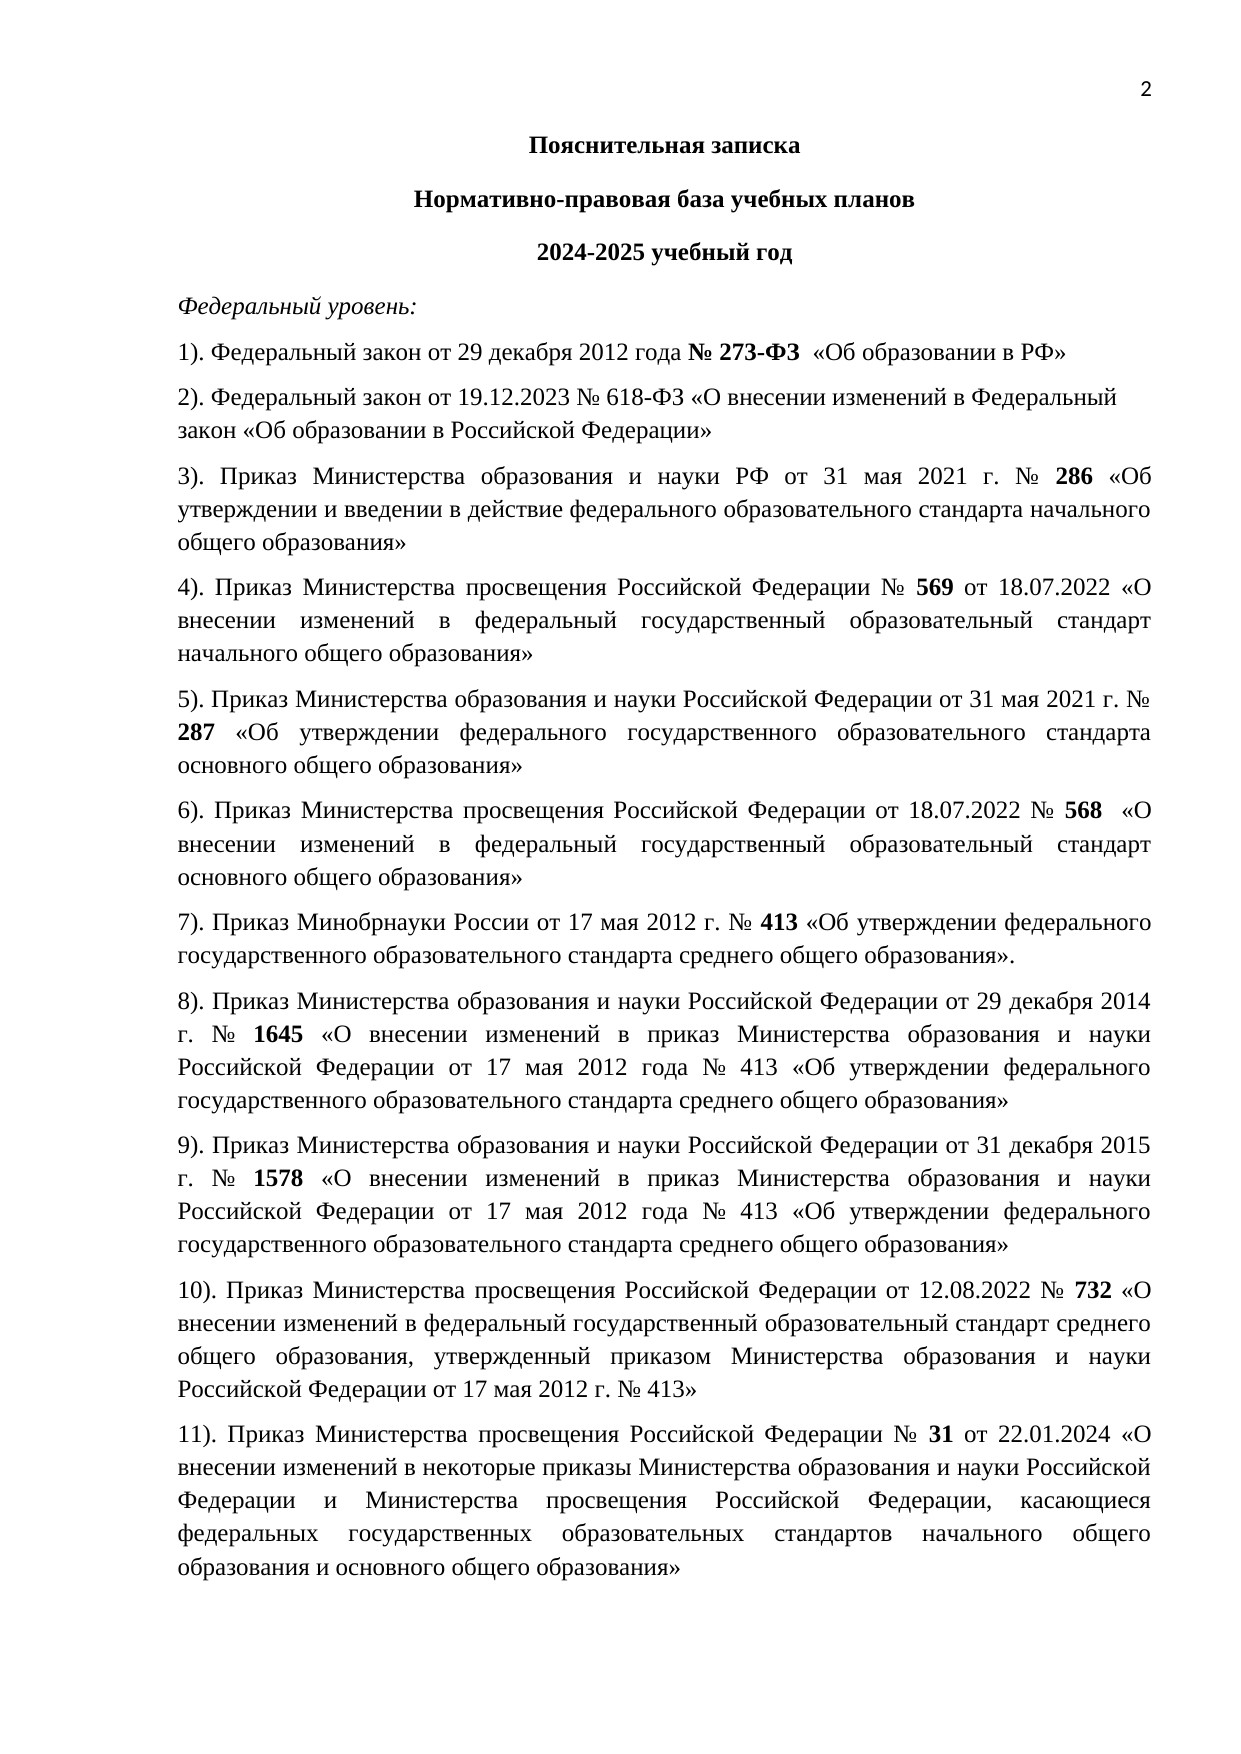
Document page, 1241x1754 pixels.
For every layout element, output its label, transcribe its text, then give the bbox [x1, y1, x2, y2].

text 7). Приказ Минобрнауки России от 17 мая 2012 г. № 413 «Об утверждении федерального государственного образовательного стандарта среднего общего образования». [177, 907, 1152, 969]
text 11). Приказ Министерства просвещения Российской Федерации № 31 от 22.01.2024 «О внесении изменений в некоторые приказы Министерства образования и науки Российской Федерации и Министерства просвещения Российской Федерации, касающиеся федеральных государственных образовательных стандартов начального общего образования и основного общего образования» [177, 1419, 1152, 1580]
text 4). Приказ Министерства просвещения Российской Федерации № 569 от 18.07.2022 «О внесении изменений в федеральный государственный образовательный стандарт начального общего образования» [177, 572, 1152, 667]
text Пояснительная записка [177, 130, 1152, 158]
text 9). Приказ Министерства образования и науки Российской Федерации от 31 декабря 2015 г. № 1578 «О внесении изменений в приказ Министерства образования и науки Российской Федерации от 17 мая 2012 года № 413 «Об утверждении федерального государственного образовательного стандарта среднего общего образования» [177, 1130, 1152, 1258]
text 10). Приказ Министерства просвещения Российской Федерации от 12.08.2022 № 732 «О внесении изменений в федеральный государственный образовательный стандарт среднего общего образования, утвержденный приказом Министерства образования и науки Российской Федерации от 17 мая 2012 г. № 413» [177, 1275, 1152, 1403]
text 5). Приказ Министерства образования и науки Российской Федерации от 31 мая 2021 г. № 287 «Об утверждении федерального государственного образовательного стандарта основного общего образования» [177, 684, 1152, 779]
text 1). Федеральный закон от 29 декабря 2012 года № 273-ФЗ «Об образовании в РФ» [177, 337, 1152, 366]
text Нормативно-правовая база учебных планов [177, 184, 1152, 212]
text 2024-2025 учебный год [177, 237, 1152, 266]
text 3). Приказ Министерства образования и науки РФ от 31 мая 2021 г. № 286 «Об утверждении и введении в действие федерального образовательного стандарта начального общего образования» [177, 461, 1152, 556]
text 8). Приказ Министерства образования и науки Российской Федерации от 29 декабря 2014 г. № 1645 «О внесении изменений в приказ Министерства образования и науки Российской Федерации от 17 мая 2012 года № 413 «Об утверждении федерального государственного образовательного стандарта среднего общего образования» [177, 986, 1152, 1113]
text Федеральный уровень: [177, 291, 1152, 320]
text 2). Федеральный закон от 19.12.2023 № 618-ФЗ «О внесении изменений в Федеральный закон «Об образовании в Российской Федерации» [177, 382, 1152, 444]
text 6). Приказ Министерства просвещения Российской Федерации от 18.07.2022 № 568 «О внесении изменений в федеральный государственный образовательный стандарт основного общего образования» [177, 796, 1152, 890]
